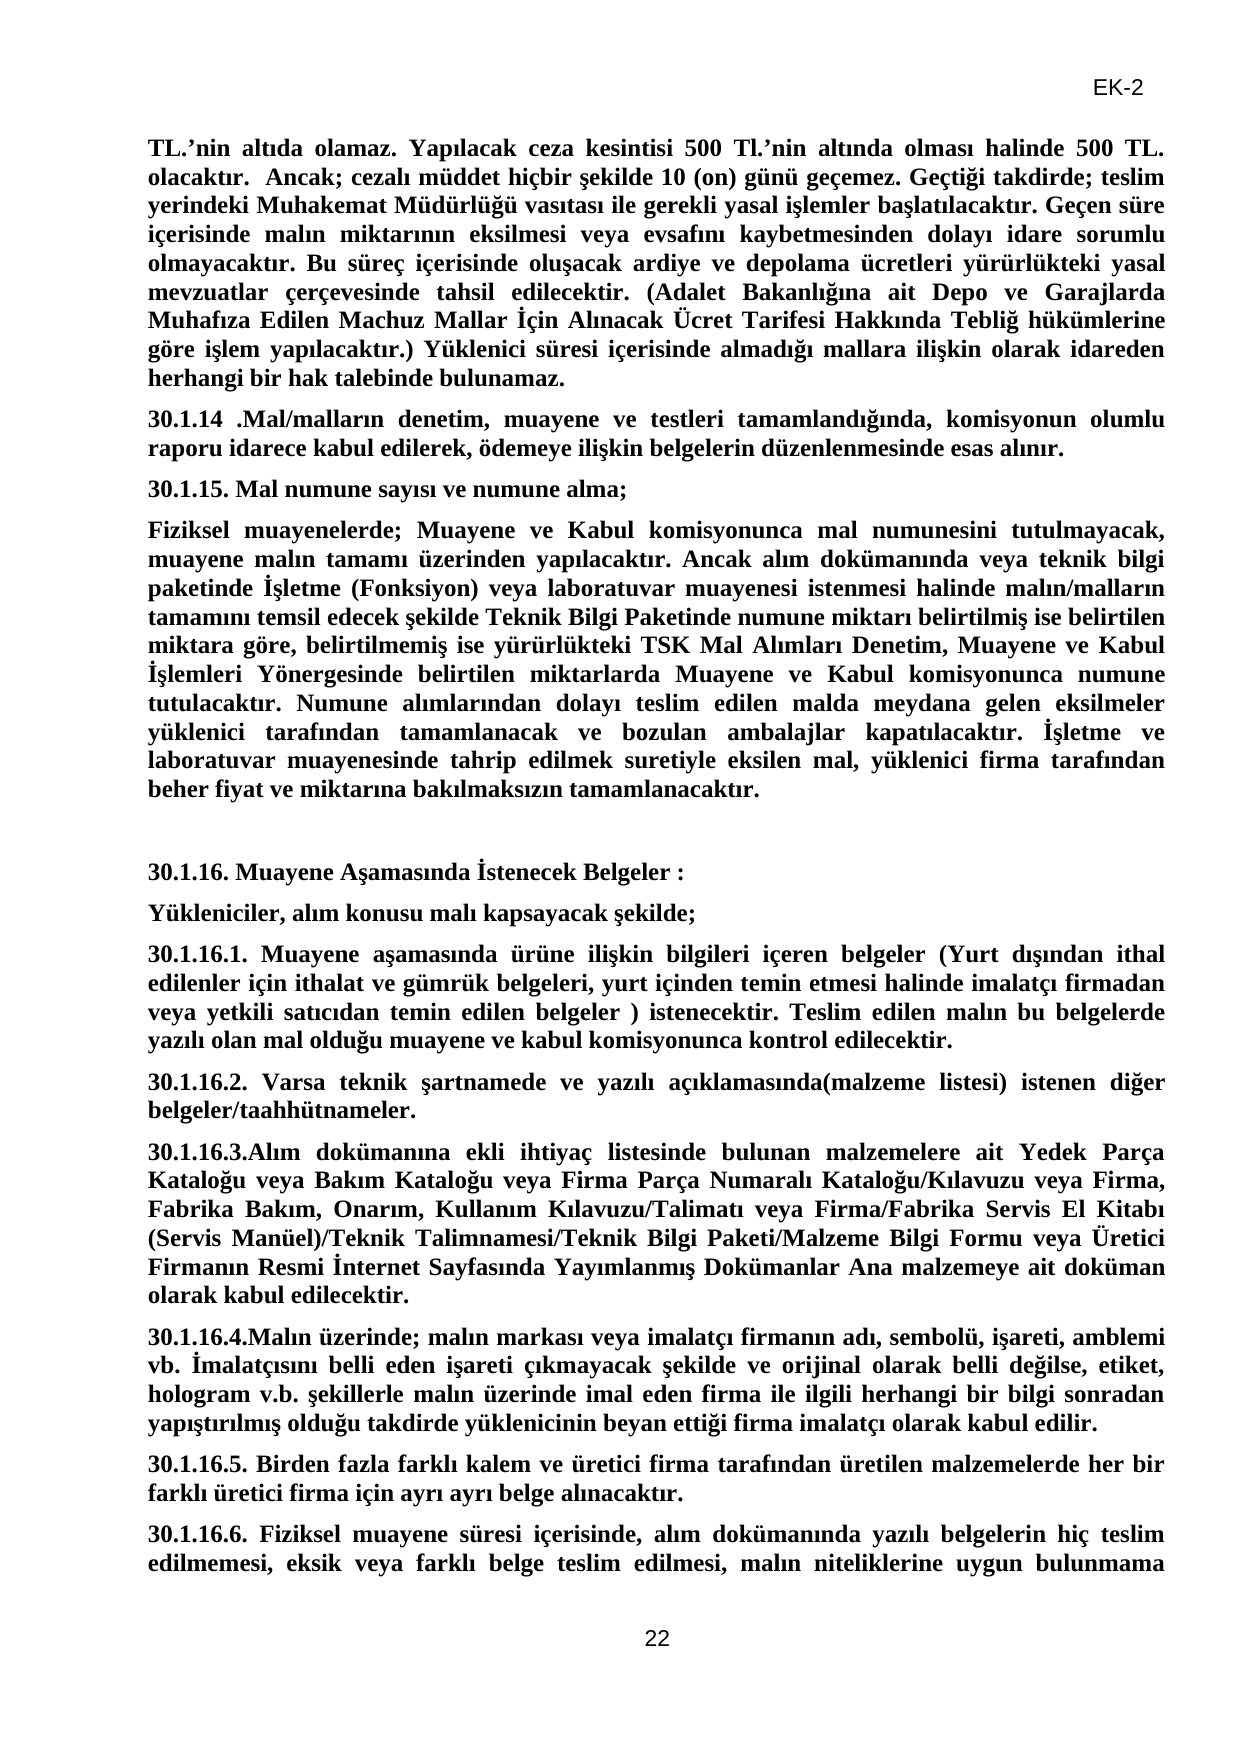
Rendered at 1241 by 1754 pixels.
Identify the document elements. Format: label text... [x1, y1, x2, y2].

text 30.1.16. Muayene Aşamasında İstenecek Belgeler : [148, 857, 1166, 885]
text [148, 1519, 1166, 1577]
text 30.1.16.2. Varsa teknik şartnamede ve yazılı açıklamasında(malzeme listesi) istenen diğer belgeler/taahhütnameler. [148, 1067, 1166, 1124]
text 30.1.14 .Mal/malların denetim, muayene ve testleri tamamlandığında, komisyonun olumlu raporu idarece kabul edilerek, ödemeye ilişkin belgelerin düzenlenmesinde esas alınır. [148, 404, 1166, 462]
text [148, 133, 1166, 392]
text 30.1.16.1. Muayene aşamasında ürüne ilişkin bilgileri içeren belgeler (Yurt dışından ithal edilenler için ithalat ve gümrük belgeleri, yurt içinden temin etmesi halinde imalatçı firmadan veya yetkili satıcıdan temin edilen belgeler ) istenecektir. Teslim edilen malın bu belgelerde yazılı olan mal olduğu muayene ve kabul komisyonunca kontrol edilecektir. [148, 939, 1166, 1054]
text 30.1.16.5. Birden fazla farklı kalem ve üretici firma tarafından üretilen malzemelerde her bir farklı üretici firma için ayrı ayrı belge alınacaktır. [148, 1449, 1166, 1507]
text 30.1.16.4.Malın üzerinde; malın markası veya imalatçı firmanın adı, sembolü, işareti, amblemi vb. İmalatçısını belli eden işareti çıkmayacak şekilde ve orijinal olarak belli değilse, etiket, hologram v.b. şekillerle malın üzerinde imal eden firma ile ilgili herhangi bir bilgi sonradan yapıştırılmış olduğu takdirde yüklenicinin beyan ettiği firma imalatçı olarak kabul edilir. [148, 1322, 1166, 1437]
text Yükleniciler, alım konusu malı kapsayacak şekilde; [148, 898, 1166, 927]
text 30.1.16.3.Alım dokümanına ekli ihtiyaç listesinde bulunan malzemelere ait Yedek Parça Kataloğu veya Bakım Kataloğu veya Firma Parça Numaralı Kataloğu/Kılavuzu veya Firma, Fabrika Bakım, Onarım, Kullanım Kılavuzu/Talimatı veya Firma/Fabrika Servis El Kitabı (Servis Manüel)/Teknik Talimnamesi/Teknik Bilgi Paketi/Malzeme Bilgi Formu veya Üretici Firmanın Resmi İnternet Sayfasında Yayımlanmış Dokümanlar Ana malzemeye ait doküman olarak kabul edilecektir. [148, 1137, 1166, 1309]
text Fiziksel muayenelerde; Muayene ve Kabul komisyonunca mal numunesini tutulmayacak, muayene malın tamamı üzerinden yapılacaktır. Ancak alım dokümanında veya teknik bilgi paketinde İşletme (Fonksiyon) veya laboratuvar muayenesi istenmesi halinde malın/malların tamamını temsil edecek şekilde Teknik Bilgi Paketinde numune miktarı belirtilmiş ise belirtilen miktara göre, belirtilmemiş ise yürürlükteki TSK Mal Alımları Denetim, Muayene ve Kabul İşlemleri Yönergesinde belirtilen miktarlarda Muayene ve Kabul komisyonunca numune tutulacaktır. Numune alımlarından dolayı teslim edilen malda meydana gelen eksilmeler yüklenici tarafından tamamlanacak ve bozulan ambalajlar kapatılacaktır. İşletme ve laboratuvar muayenesinde tahrip edilmek suretiyle eksilen mal, yüklenici firma tarafından beher fiyat ve miktarına bakılmaksızın tamamlanacaktır. [148, 515, 1166, 803]
text 30.1.15. Mal numune sayısı ve numune alma; [148, 474, 1166, 503]
